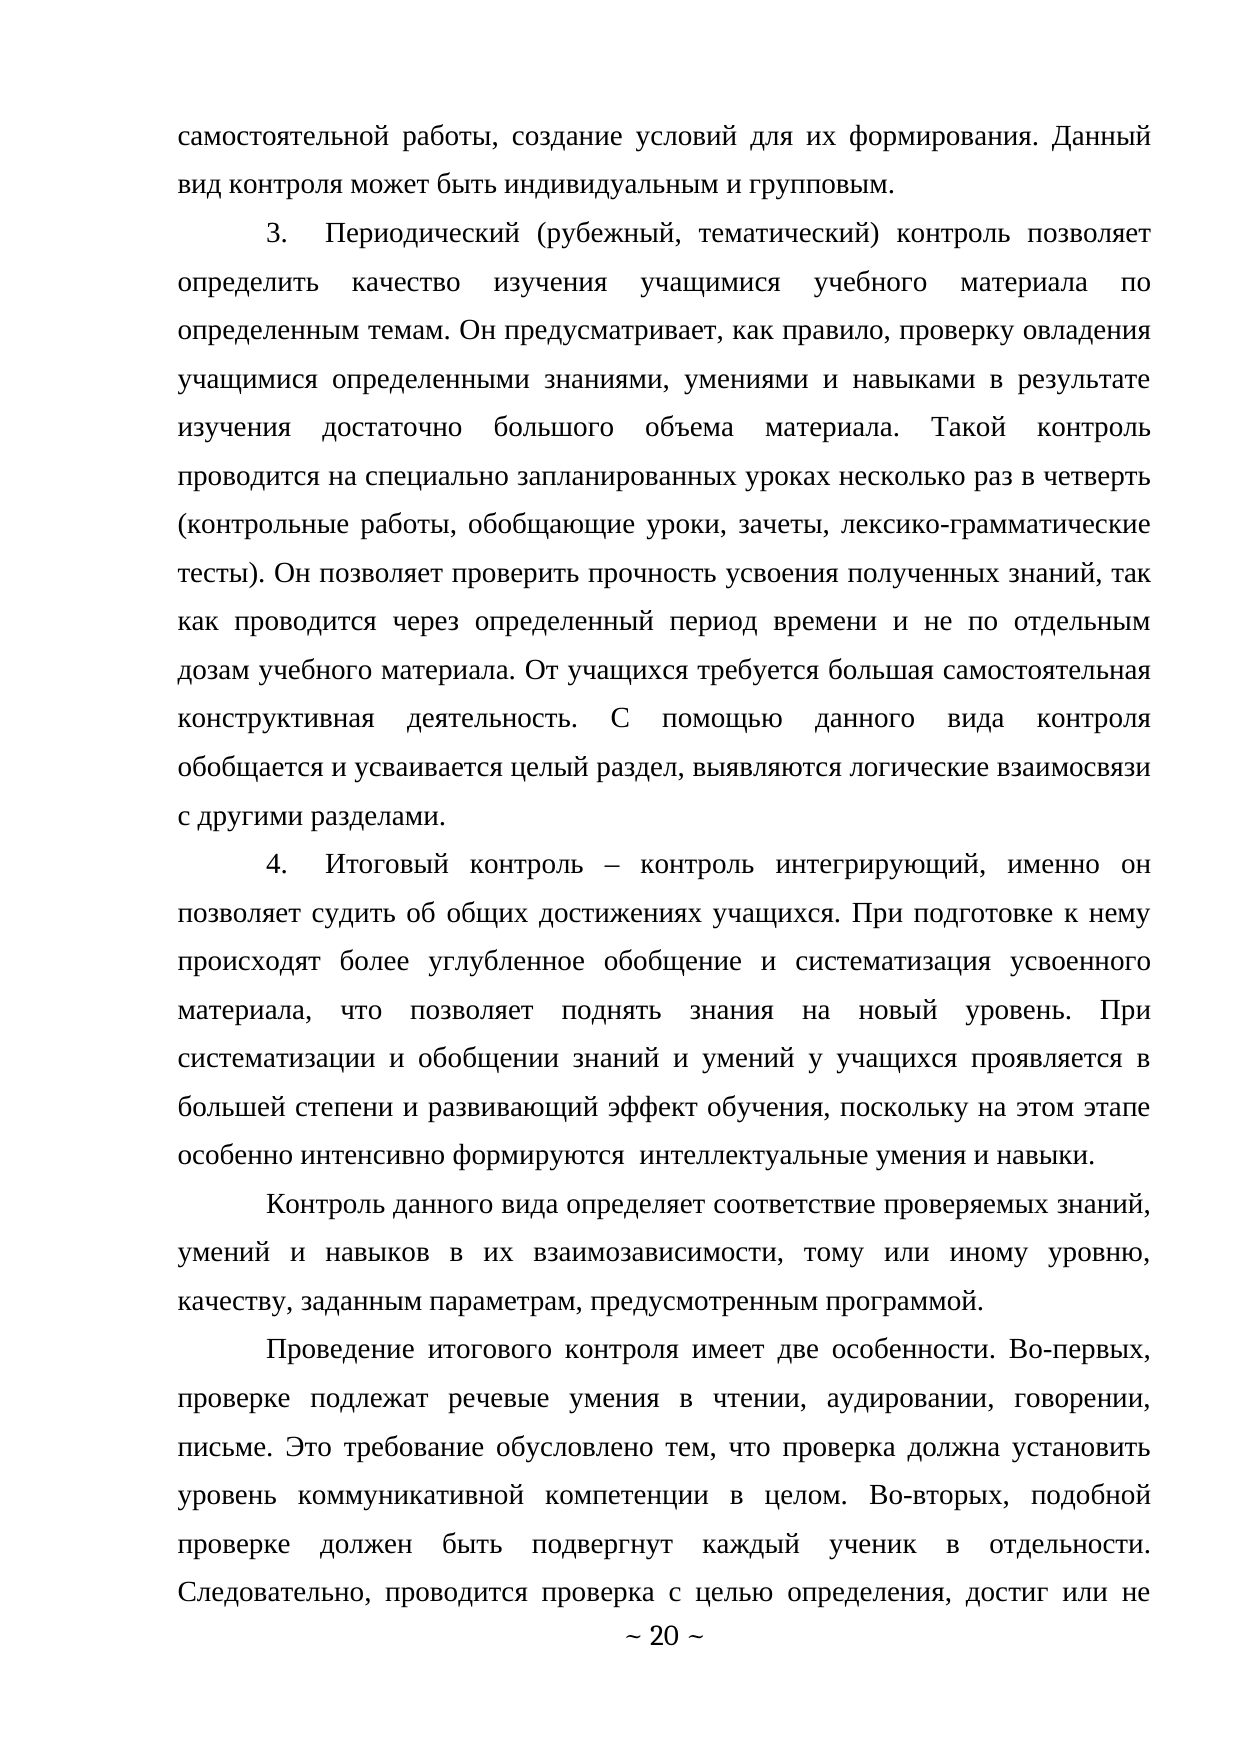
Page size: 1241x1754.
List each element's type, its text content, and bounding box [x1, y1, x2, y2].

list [177, 118, 1152, 200]
list Контроль данного вида определяет соответствие проверяемых знаний, умений и навыков в их взаимозависимости, тому или иному уровню, качеству, заданным параметрам, предусмотренным программой. [177, 1186, 1152, 1317]
list Периодический (рубежный, тематический) контроль позволяет определить качество изучения учащимися учебного материала по определенным темам. Он предусматривает, как правило, проверку овладения учащимися определенными знаниями, умениями и навыками в результате изучения достаточно большого объема материала. Такой контроль проводится на специально запланированных уроках несколько раз в четверть (контрольные работы, обобщающие уроки, зачеты, лексико-грамматические тесты). Он позволяет проверить прочность усвоения полученных знаний, так как проводится через определенный период времени и не по отдельным дозам учебного материала. От учащихся требуется большая самостоятельная конструктивная деятельность. С помощью данного вида контроля обобщается и усваивается целый раздел, выявляются логические взаимосвязи с другими разделами. [177, 215, 1152, 831]
list Итоговый контроль – контроль интегрирующий, именно он позволяет судить об общих достижениях учащихся. При подготовке к нему происходят более углубленное обобщение и систематизация усвоенного материала, что позволяет поднять знания на новый уровень. При систематизации и обобщении знаний и умений у учащихся проявляется в большей степени и развивающий эффект обучения, поскольку на этом этапе особенно интенсивно формируются интеллектуальные умения и навыки. [177, 846, 1152, 1171]
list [177, 1332, 1152, 1608]
